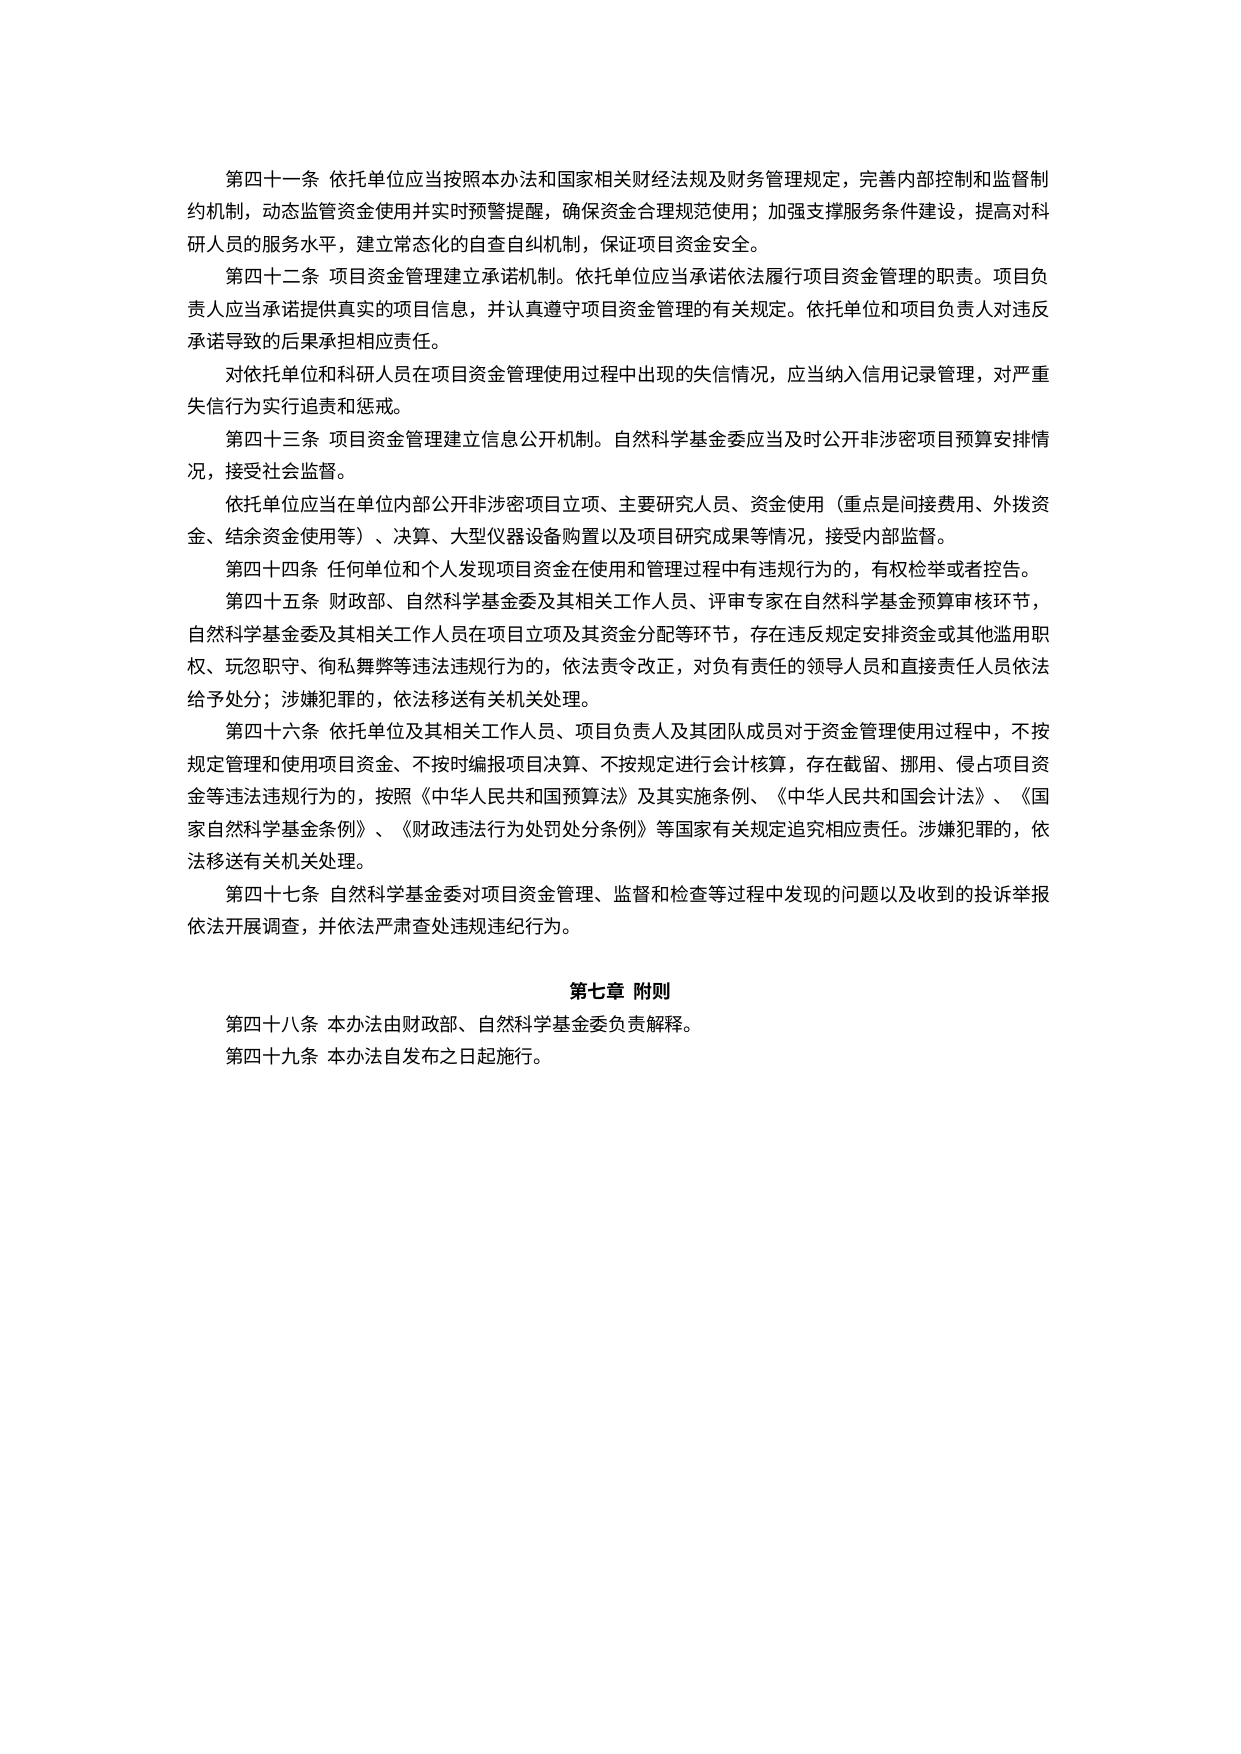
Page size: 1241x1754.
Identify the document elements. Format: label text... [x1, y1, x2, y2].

text 第四十六条 依托单位及其相关工作人员、项目负责人及其团队成员对于资金管理使用过程中，不按规定管理和使用项目资金、不按时编报项目决算、不按规定进行会计核算，存在截留、挪用、侵占项目资金等违法违规行为的，按照《中华人民共和国预算法》及其实施条例、《中华人民共和国会计法》、《国家自然科学基金条例》、《财政违法行为处罚处分条例》等国家有关规定追究相应责任。涉嫌犯罪的，依法移送有关机关处理。 [187, 714, 1053, 877]
text 第四十二条 项目资金管理建立承诺机制。依托单位应当承诺依法履行项目资金管理的职责。项目负责人应当承诺提供真实的项目信息，并认真遵守项目资金管理的有关规定。依托单位和项目负责人对违反承诺导致的后果承担相应责任。 [187, 259, 1053, 357]
text 第四十五条 财政部、自然科学基金委及其相关工作人员、评审专家在自然科学基金预算审核环节，自然科学基金委及其相关工作人员在项目立项及其资金分配等环节，存在违反规定安排资金或其他滥用职权、玩忽职守、徇私舞弊等违法违规行为的，依法责令改正，对负有责任的领导人员和直接责任人员依法给予处分；涉嫌犯罪的，依法移送有关机关处理。 [187, 584, 1053, 714]
text 对依托单位和科研人员在项目资金管理使用过程中出现的失信情况，应当纳入信用记录管理，对严重失信行为实行追责和惩戒。 [187, 357, 1053, 422]
text 第四十九条 本办法自发布之日起施行。 [187, 1039, 1053, 1072]
text 第四十七条 自然科学基金委对项目资金管理、监督和检查等过程中发现的问题以及收到的投诉举报依法开展调查，并依法严肃查处违规违纪行为。 [187, 877, 1053, 942]
text 第四十八条 本办法由财政部、自然科学基金委负责解释。 [187, 1007, 1053, 1039]
text 第四十四条 任何单位和个人发现项目资金在使用和管理过程中有违规行为的，有权检举或者控告。 [187, 552, 1053, 584]
text 依托单位应当在单位内部公开非涉密项目立项、主要研究人员、资金使用（重点是间接费用、外拨资金、结余资金使用等）、决算、大型仪器设备购置以及项目研究成果等情况，接受内部监督。 [187, 487, 1053, 552]
text 第四十三条 项目资金管理建立信息公开机制。自然科学基金委应当及时公开非涉密项目预算安排情况，接受社会监督。 [187, 422, 1053, 487]
text 第四十一条 依托单位应当按照本办法和国家相关财经法规及财务管理规定，完善内部控制和监督制约机制，动态监管资金使用并实时预警提醒，确保资金合理规范使用；加强支撑服务条件建设，提高对科研人员的服务水平，建立常态化的自查自纠机制，保证项目资金安全。 [187, 162, 1053, 259]
text 第七章 附则 [187, 974, 1053, 1007]
